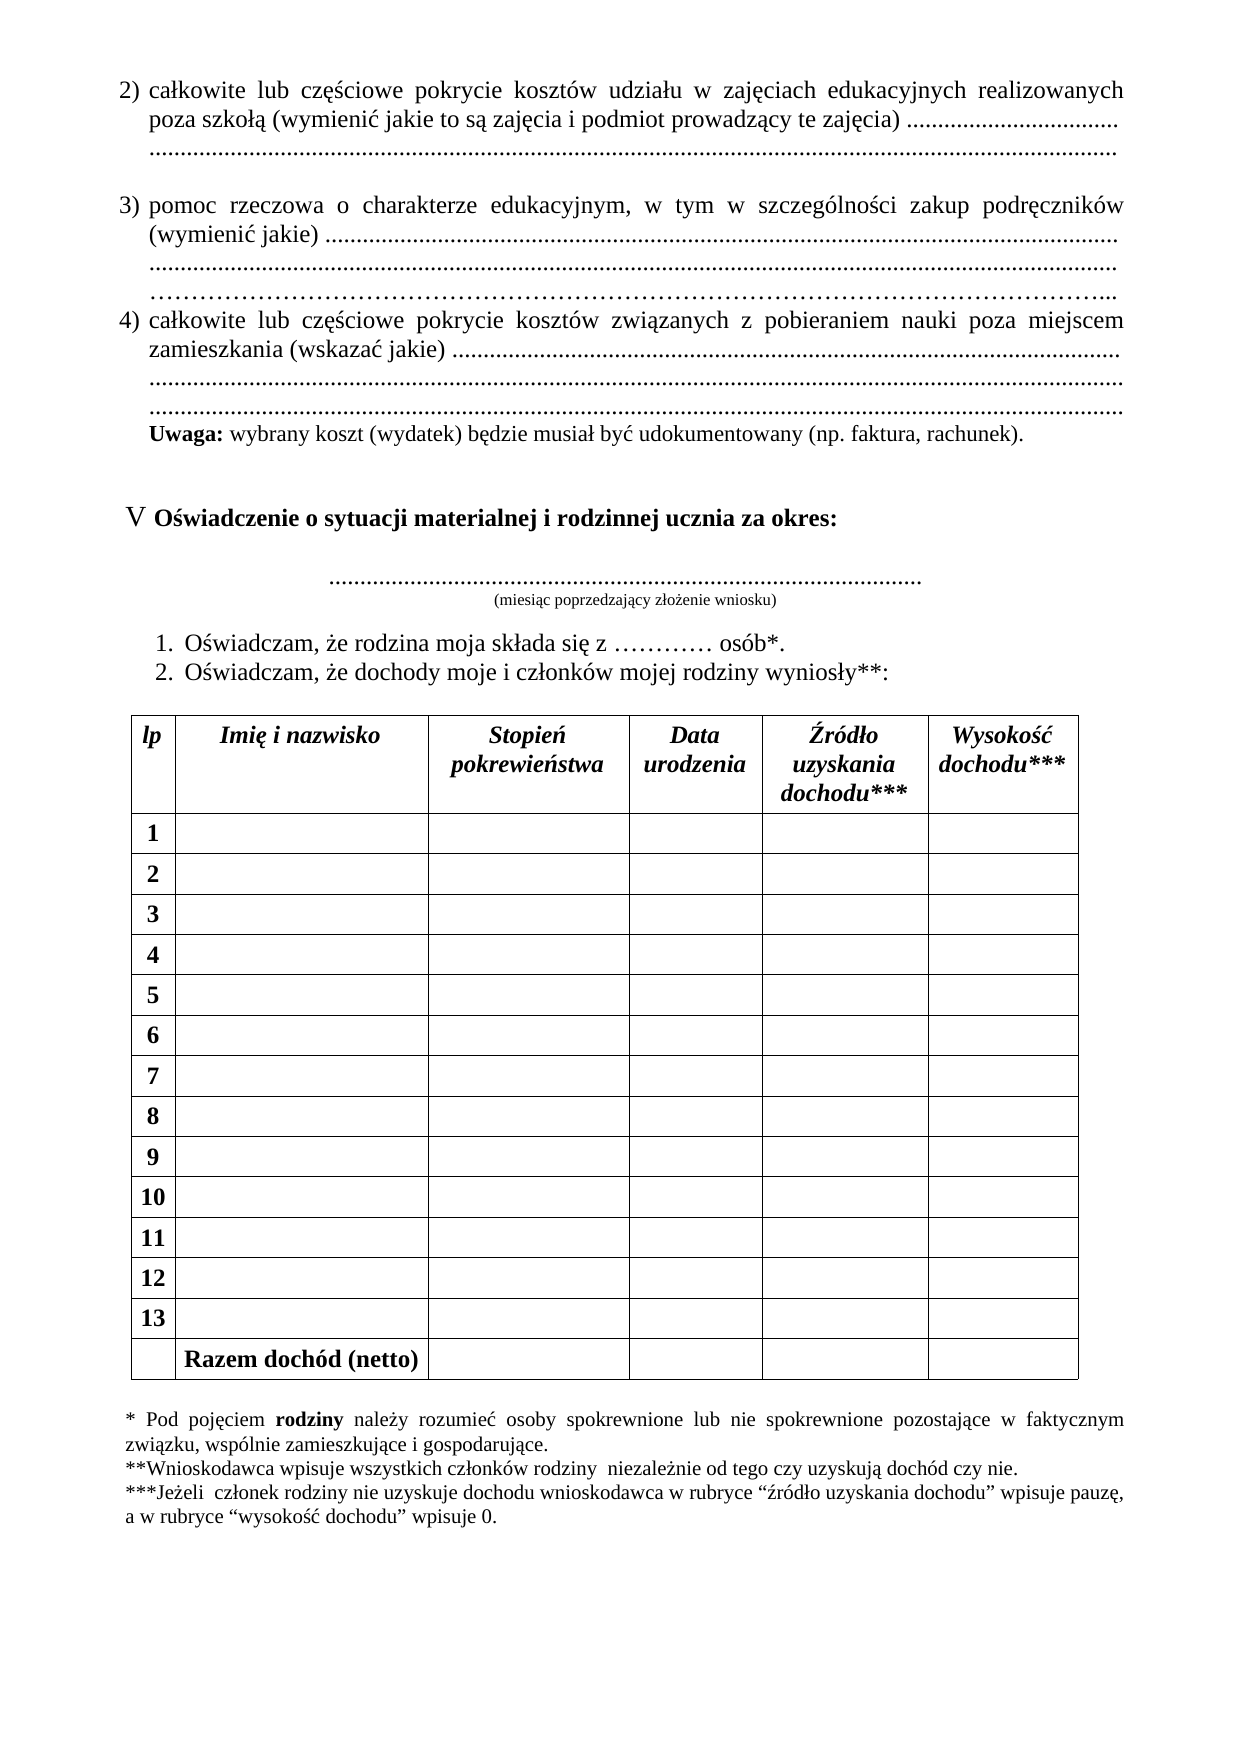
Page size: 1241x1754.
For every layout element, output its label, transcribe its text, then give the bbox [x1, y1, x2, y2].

list całkowite lub częściowe pokrycie kosztów związanych z pobieraniem nauki poza miejscem zamieszkania (wskazać jakie) ........................................................................................................... [119, 305, 1125, 362]
table_cell [929, 1299, 1078, 1338]
table_cell [630, 1097, 762, 1136]
table_cell 1 [132, 814, 175, 853]
text * Pod pojęciem rodziny należy rozumieć osoby spokrewnione lub nie spokrewnione pozostające w faktycznym związku, wspólnie zamieszkujące i gospodarujące. [125, 1407, 1125, 1456]
table_cell [630, 1299, 762, 1338]
table_cell 10 [132, 1177, 175, 1217]
table_cell [763, 1258, 928, 1298]
table_cell [429, 1177, 629, 1217]
table_cell [929, 1016, 1078, 1055]
text Uwaga: wybrany koszt (wydatek) będzie musiał być udokumentowany (np. faktura, rachunek). [148, 420, 1125, 446]
table_cell [176, 1056, 428, 1096]
table_cell [176, 1177, 428, 1217]
table_cell [763, 1218, 928, 1257]
table_cell [176, 1137, 428, 1176]
table_cell [630, 1339, 762, 1378]
table_cell [630, 1218, 762, 1257]
text (miesiąc poprzedzający złożenie wniosku) [414, 590, 1125, 609]
table_cell [929, 1097, 1078, 1136]
text ……………………………………………………………………………………………………... [148, 276, 1125, 305]
table_cell [763, 854, 928, 893]
table_cell [630, 1177, 762, 1217]
list pomoc rzeczowa o charakterze edukacyjnym, w tym w szczególności zakup podręczników (wymienić jakie) ............................................................................................................................... [119, 190, 1125, 247]
table_cell 11 [132, 1218, 175, 1257]
list całkowite lub częściowe pokrycie kosztów udziału w zajęciach edukacyjnych realizowanych poza szkołą (wymienić jakie to są zajęcia i podmiot prowadzący te zajęcia) .................................. [119, 75, 1125, 132]
table_cell [429, 1137, 629, 1176]
text **Wnioskodawca wpisuje wszystkich członków rodziny niezależnie od tego czy uzyskują dochód czy nie. [125, 1456, 1125, 1479]
table_cell [929, 895, 1078, 934]
text ............................................................................................... [125, 561, 1125, 590]
table_cell 8 [132, 1097, 175, 1136]
table_header Data urodzenia [630, 716, 762, 813]
table_cell 2 [132, 854, 175, 893]
table_cell [176, 935, 428, 974]
table_cell [429, 975, 629, 1015]
table_cell 12 [132, 1258, 175, 1298]
table_cell [630, 1258, 762, 1298]
table_cell [429, 1097, 629, 1136]
table_cell 4 [132, 935, 175, 974]
table_cell [429, 814, 629, 853]
text ........................................................................................................................................................................................................................................................................................................................ [148, 362, 1125, 420]
table_cell [176, 1299, 428, 1338]
table_header Imię i nazwisko [176, 716, 428, 813]
table_cell 9 [132, 1137, 175, 1176]
table_cell [132, 1339, 175, 1378]
table_header Wysokość dochodu*** [929, 716, 1078, 813]
table_cell [176, 854, 428, 893]
table_cell [763, 1097, 928, 1136]
table_cell [429, 1339, 629, 1378]
table_header Stopień pokrewieństwa [429, 716, 629, 813]
table_cell [176, 1258, 428, 1298]
table_cell [176, 1016, 428, 1055]
table_cell [763, 895, 928, 934]
table_cell Razem dochód (netto) [176, 1339, 428, 1378]
table_cell [929, 975, 1078, 1015]
table_cell [176, 895, 428, 934]
table_cell [929, 1137, 1078, 1176]
table_cell [429, 1056, 629, 1096]
table_cell [763, 1299, 928, 1338]
table_cell [929, 1258, 1078, 1298]
table_cell [763, 1016, 928, 1055]
table_cell [429, 854, 629, 893]
table_cell [763, 975, 928, 1015]
table_cell [630, 935, 762, 974]
text V Oświadczenie o sytuacji materialnej i rodzinnej ucznia za okres: [125, 499, 1125, 533]
table_cell 7 [132, 1056, 175, 1096]
table_cell [763, 935, 928, 974]
table_cell [929, 1177, 1078, 1217]
table_header Źródło uzyskania dochodu*** [763, 716, 928, 813]
table_cell [429, 1016, 629, 1055]
table_cell [429, 1299, 629, 1338]
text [148, 132, 1125, 161]
table_cell [429, 935, 629, 974]
table_cell [929, 814, 1078, 853]
table_cell [176, 975, 428, 1015]
table_cell 5 [132, 975, 175, 1015]
table_cell [929, 1056, 1078, 1096]
table_header lp [132, 716, 175, 813]
table_cell [630, 1056, 762, 1096]
table_cell [929, 1218, 1078, 1257]
table_cell [929, 1339, 1078, 1378]
table_cell [630, 1016, 762, 1055]
table_cell [929, 854, 1078, 893]
list Oświadczam, że rodzina moja składa się z ………… osób*. [155, 628, 1125, 657]
table_cell [763, 814, 928, 853]
table_cell [763, 1177, 928, 1217]
table_cell [763, 1056, 928, 1096]
table_cell [630, 814, 762, 853]
table_cell [176, 1218, 428, 1257]
table_cell [429, 1218, 629, 1257]
table_cell [429, 1258, 629, 1298]
table_cell [429, 895, 629, 934]
table_cell [630, 975, 762, 1015]
table_cell [929, 935, 1078, 974]
table_cell 6 [132, 1016, 175, 1055]
table_cell [176, 1097, 428, 1136]
table_cell [630, 895, 762, 934]
table_cell 3 [132, 895, 175, 934]
table_cell [630, 854, 762, 893]
table_cell [763, 1137, 928, 1176]
list Oświadczam, że dochody moje i członków mojej rodziny wyniosły**: [155, 657, 1125, 686]
table_cell [176, 814, 428, 853]
table_cell 13 [132, 1299, 175, 1338]
text ***Jeżeli członek rodziny nie uzyskuje dochodu wnioskodawca w rubryce “źródło uzyskania dochodu” wpisuje pauzę, a w rubryce “wysokość dochodu” wpisuje 0. [125, 1479, 1125, 1528]
table_cell [630, 1137, 762, 1176]
table_cell [763, 1339, 928, 1378]
